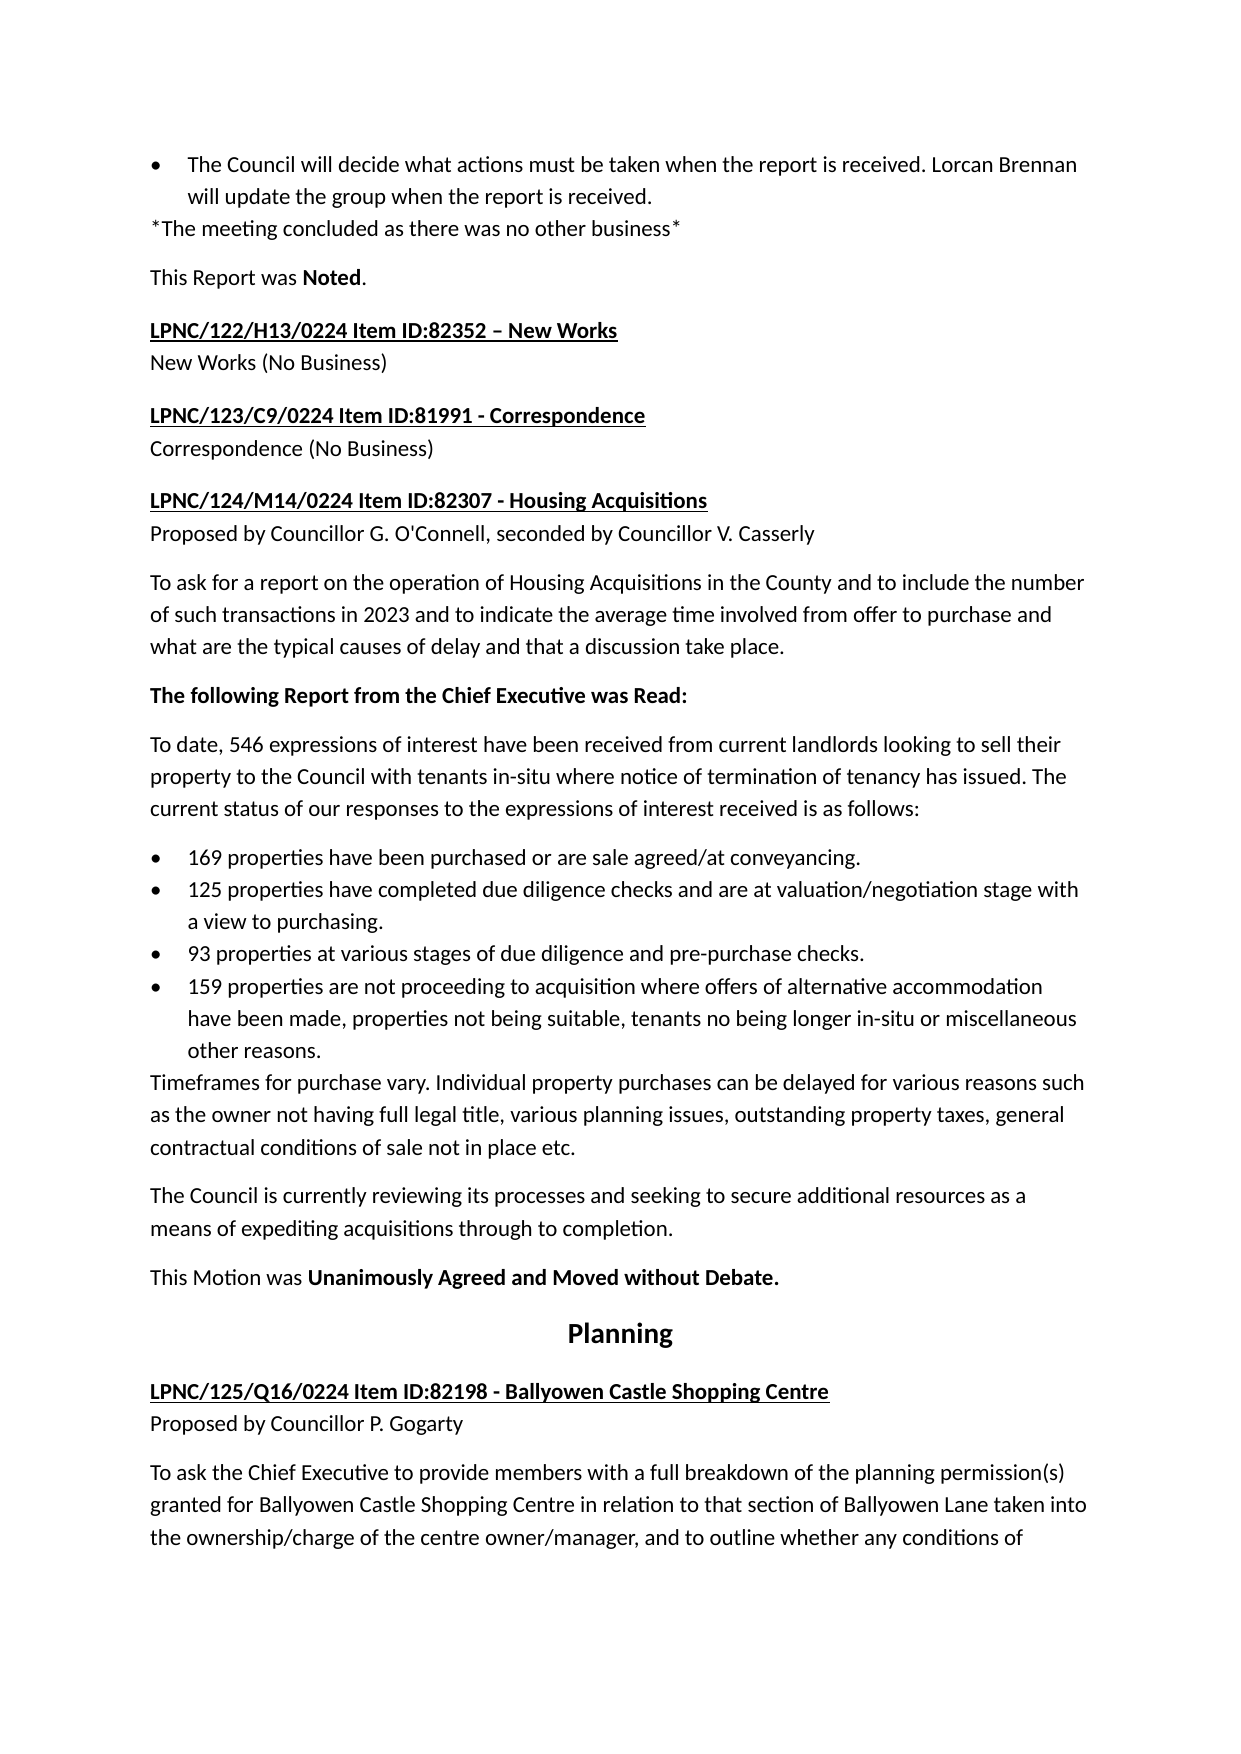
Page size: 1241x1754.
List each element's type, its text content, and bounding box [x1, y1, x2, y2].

list 125 properties have completed due diligence checks and are at valuation/negotiation stage with a view to purchasing. [150, 875, 1090, 935]
subtitle LPNC/123/C9/0224 Item ID:81991 - Correspondence [150, 401, 1090, 429]
list 93 properties at various stages of due diligence and pre-purchase checks. [150, 939, 1090, 968]
text Proposed by Councillor P. Gogarty [150, 1409, 1090, 1438]
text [150, 1458, 1090, 1551]
subtitle Planning [150, 1316, 1090, 1351]
text To ask for a report on the operation of Housing Acquisitions in the County and to include the number of such transactions in 2023 and to indicate the average time involved from offer to purchase and what are the typical causes of delay and that a discussion take place. [150, 568, 1090, 660]
text *The meeting concluded as there was no other business* [150, 214, 1090, 242]
text Correspondence (No Business) [150, 434, 1090, 462]
subtitle LPNC/125/Q16/0224 Item ID:82198 - Ballyowen Castle Shopping Centre [150, 1377, 1090, 1405]
text This Motion was Unanimously Agreed and Moved without Debate. [150, 1263, 1090, 1291]
list 169 properties have been purchased or are sale agreed/at conveyancing. [150, 843, 1090, 871]
text To date, 546 expressions of interest have been received from current landlords looking to sell their property to the Council with tenants in-situ where notice of termination of tenancy has issued. The current status of our responses to the expressions of interest received is as follows: [150, 730, 1090, 822]
text New Works (No Business) [150, 348, 1090, 376]
list The Council will decide what actions must be taken when the report is received. Lorcan Brennan will update the group when the report is received. [150, 150, 1090, 210]
list 159 properties are not proceeding to acquisition where offers of alternative accommodation have been made, properties not being suitable, tenants no being longer in-situ or miscellaneous other reasons. [150, 972, 1090, 1064]
subtitle LPNC/124/M14/0224 Item ID:82307 - Housing Acquisitions [150, 487, 1090, 515]
text The Council is currently reviewing its processes and seeking to secure additional resources as a means of expediting acquisitions through to completion. [150, 1182, 1090, 1242]
subtitle LPNC/122/H13/0224 Item ID:82352 – New Works [150, 316, 1090, 344]
text Timeframes for purchase vary. Individual property purchases can be delayed for various reasons such as the owner not having full legal title, various planning issues, outstanding property taxes, general contractual conditions of sale not in place etc. [150, 1068, 1090, 1161]
text Proposed by Councillor G. O'Connell, seconded by Councillor V. Casserly [150, 519, 1090, 547]
text This Report was Noted. [150, 263, 1090, 291]
text The following Report from the Chief Executive was Read: [150, 681, 1090, 709]
